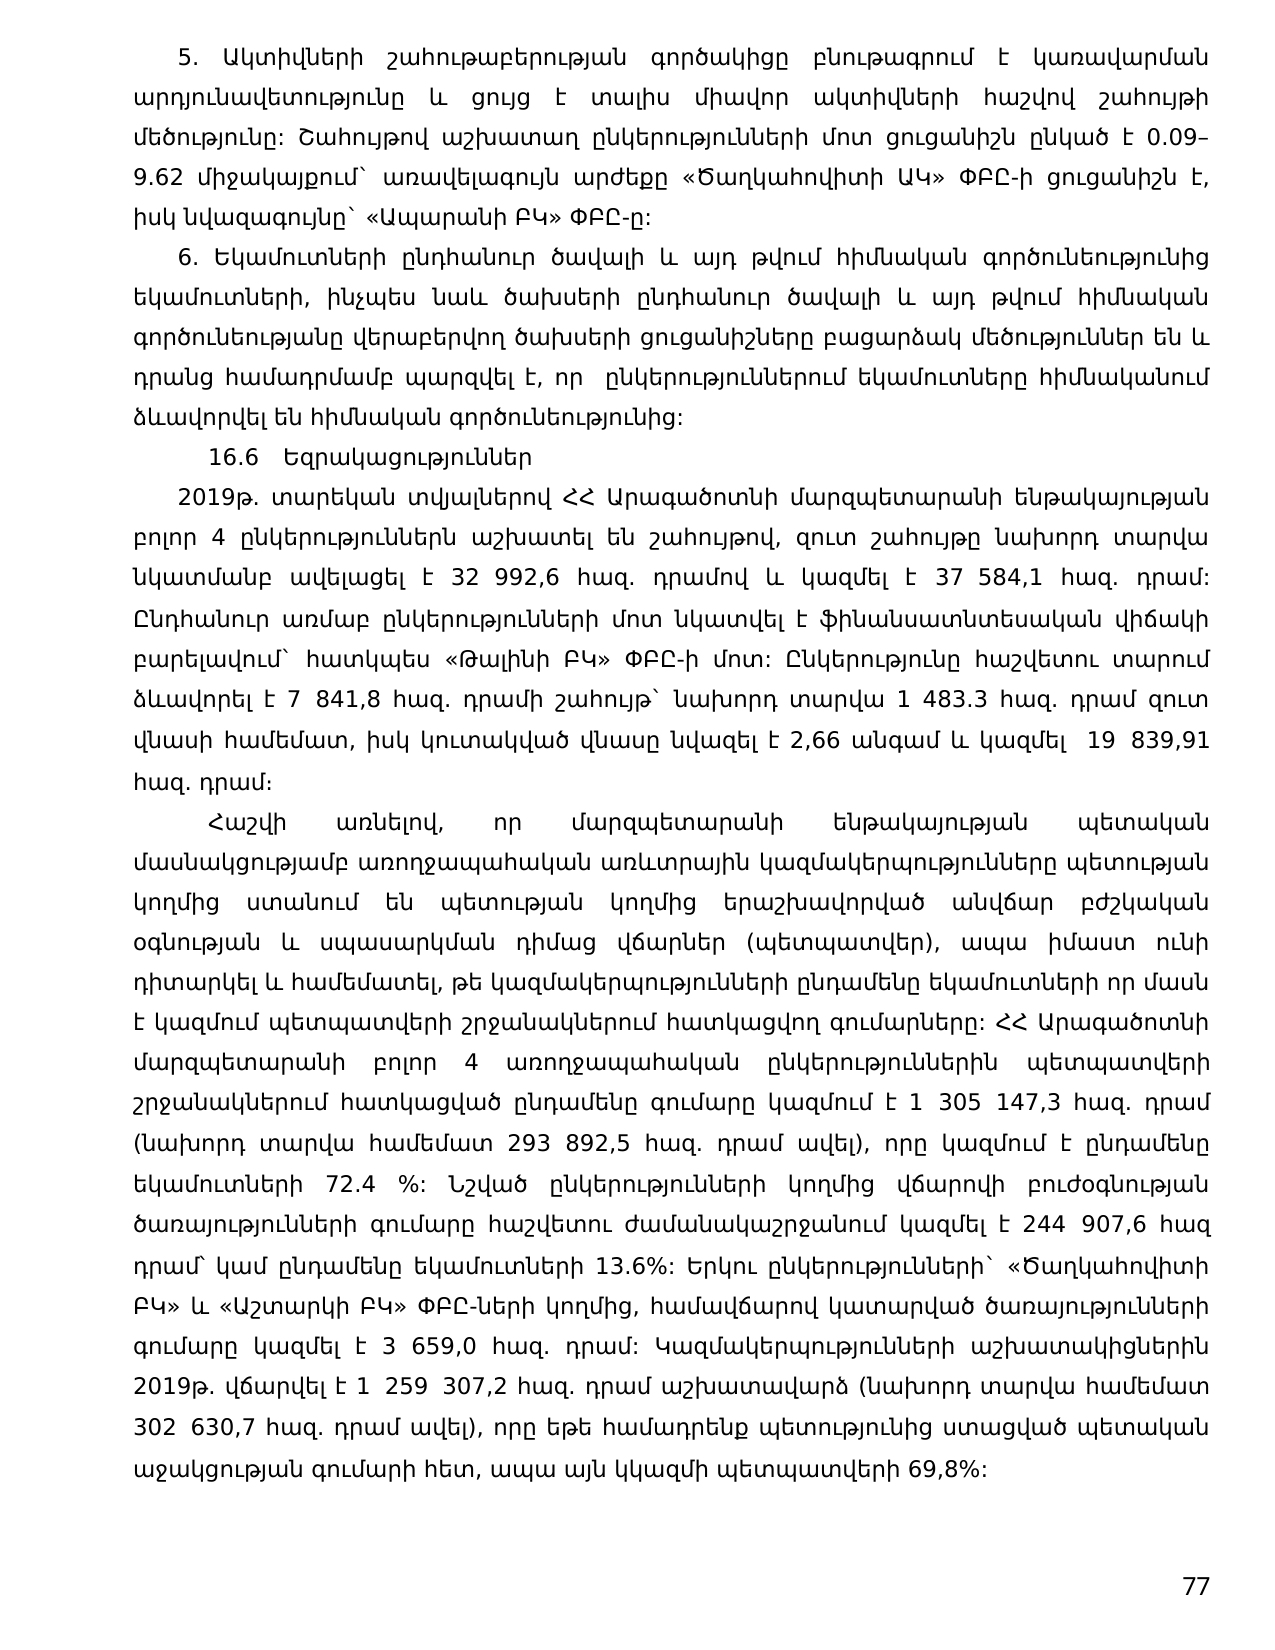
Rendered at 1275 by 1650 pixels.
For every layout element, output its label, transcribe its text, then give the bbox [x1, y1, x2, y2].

text 2019թ. տարեկան տվյալներով ՀՀ Արագածոտնի մարզպետարանի ենթակայության բոլոր 4 ընկերություններն աշխատել են շահույթով, զուտ շահույթը նախորդ տարվա նկատմանբ ավելացել է 32 992,6 հազ. դրամով և կազմել է 37 584,1 հազ. դրամ: Ընդհանուր առմաբ ընկերությունների մոտ նկատվել է ֆինանսատնտեսական վիճակի բարելավում` հատկպես «Թալինի ԲԿ» ՓԲԸ-ի մոտ: Ընկերությունը հաշվետու տարում ձևավորել է 7 841,8 հազ. դրամի շահույթ` նախորդ տարվա 1 483.3 հազ. դրամ զուտ վնասի համեմատ, իսկ կուտակված վնասը նվազել է 2,66 անգամ և կազմել 19 839,91 հազ. դրամ։ [133, 484, 1211, 795]
text 5. Ակտիվների շահութաբերության գործակիցը բնութագրում է կառավարման արդյունավետությունը և ցույց է տալիս միավոր ակտիվների հաշվով շահույթի մեծությունը: Շահույթով աշխատաղ ընկերությունների մոտ ցուցանիշն ընկած է 0.09–9.62 միջակայքում` առավելագույն արժեքը «Ծաղկահովիտի ԱԿ» ՓԲԸ-ի ցուցանիշն է, իսկ նվազագույնը` «Ապարանի ԲԿ» ՓԲԸ-ը: [133, 44, 1211, 231]
text Հաշվի առնելով, որ մարզպետարանի ենթակայության պետական մասնակցությամբ առողջապահական առևտրային կազմակերպությունները պետության կողմից ստանում են պետության կողմից երաշխավորված անվճար բժշկական օգնության և սպասարկման դիմաց վճարներ (պետպատվեր), ապա իմաստ ունի դիտարկել և համեմատել, թե կազմակերպությունների ընդամենը եկամուտների որ մասն է կազմում պետպատվերի շրջանակներում հատկացվող գումարները: ՀՀ Արագածոտնի մարզպետարանի բոլոր 4 առողջապահական ընկերություններին պետպատվերի շրջանակներում հատկացված ընդամենը գումարը կազմում է 1 305 147,3 հազ. դրամ (նախորդ տարվա համեմատ 293 892,5 հազ. դրամ ավել), որը կազմում է ընդամենը եկամուտների 72.4 %: Նշված ընկերությունների կողմից վճարովի բուժօգնության ծառայությունների գումարը հաշվետու ժամանակաշրջանում կազմել է 244 907,6 հազ դրամ՝ կամ ընդամենը եկամուտների 13.6%: Երկու ընկերությունների` «Ծաղկահովիտի ԲԿ» և «Աշտարկի ԲԿ» ՓԲԸ-ների կողմից, համավճարով կատարված ծառայությունների գումարը կազմել է 3 659,0 հազ. դրամ: Կազմակերպությունների աշխատակիցներին 2019թ. վճարվել է 1 259 307,2 հազ. դրամ աշխատավարձ (նախորդ տարվա համեմատ 302 630,7 հազ. դրամ ավել), որը եթե համադրենք պետությունից ստացված պետական աջակցության գումարի հետ, ապա այն կկազմի պետպատվերի 69,8%: [133, 809, 1211, 1483]
text 16.6 Եզրակացություններ [133, 444, 1211, 471]
text 6. Եկամուտների ընդհանուր ծավալի և այդ թվում հիմնական գործունեությունից եկամուտների, ինչպես նաև ծախսերի ընդհանուր ծավալի և այդ թվում հիմնական գործունեությանը վերաբերվող ծախսերի ցուցանիշները բացարձակ մեծություններ են և դրանց համադրմամբ պարզվել է, որ ընկերություններում եկամուտները հիմնականում ձևավորվել են հիմնական գործունեությունից: [133, 244, 1211, 431]
